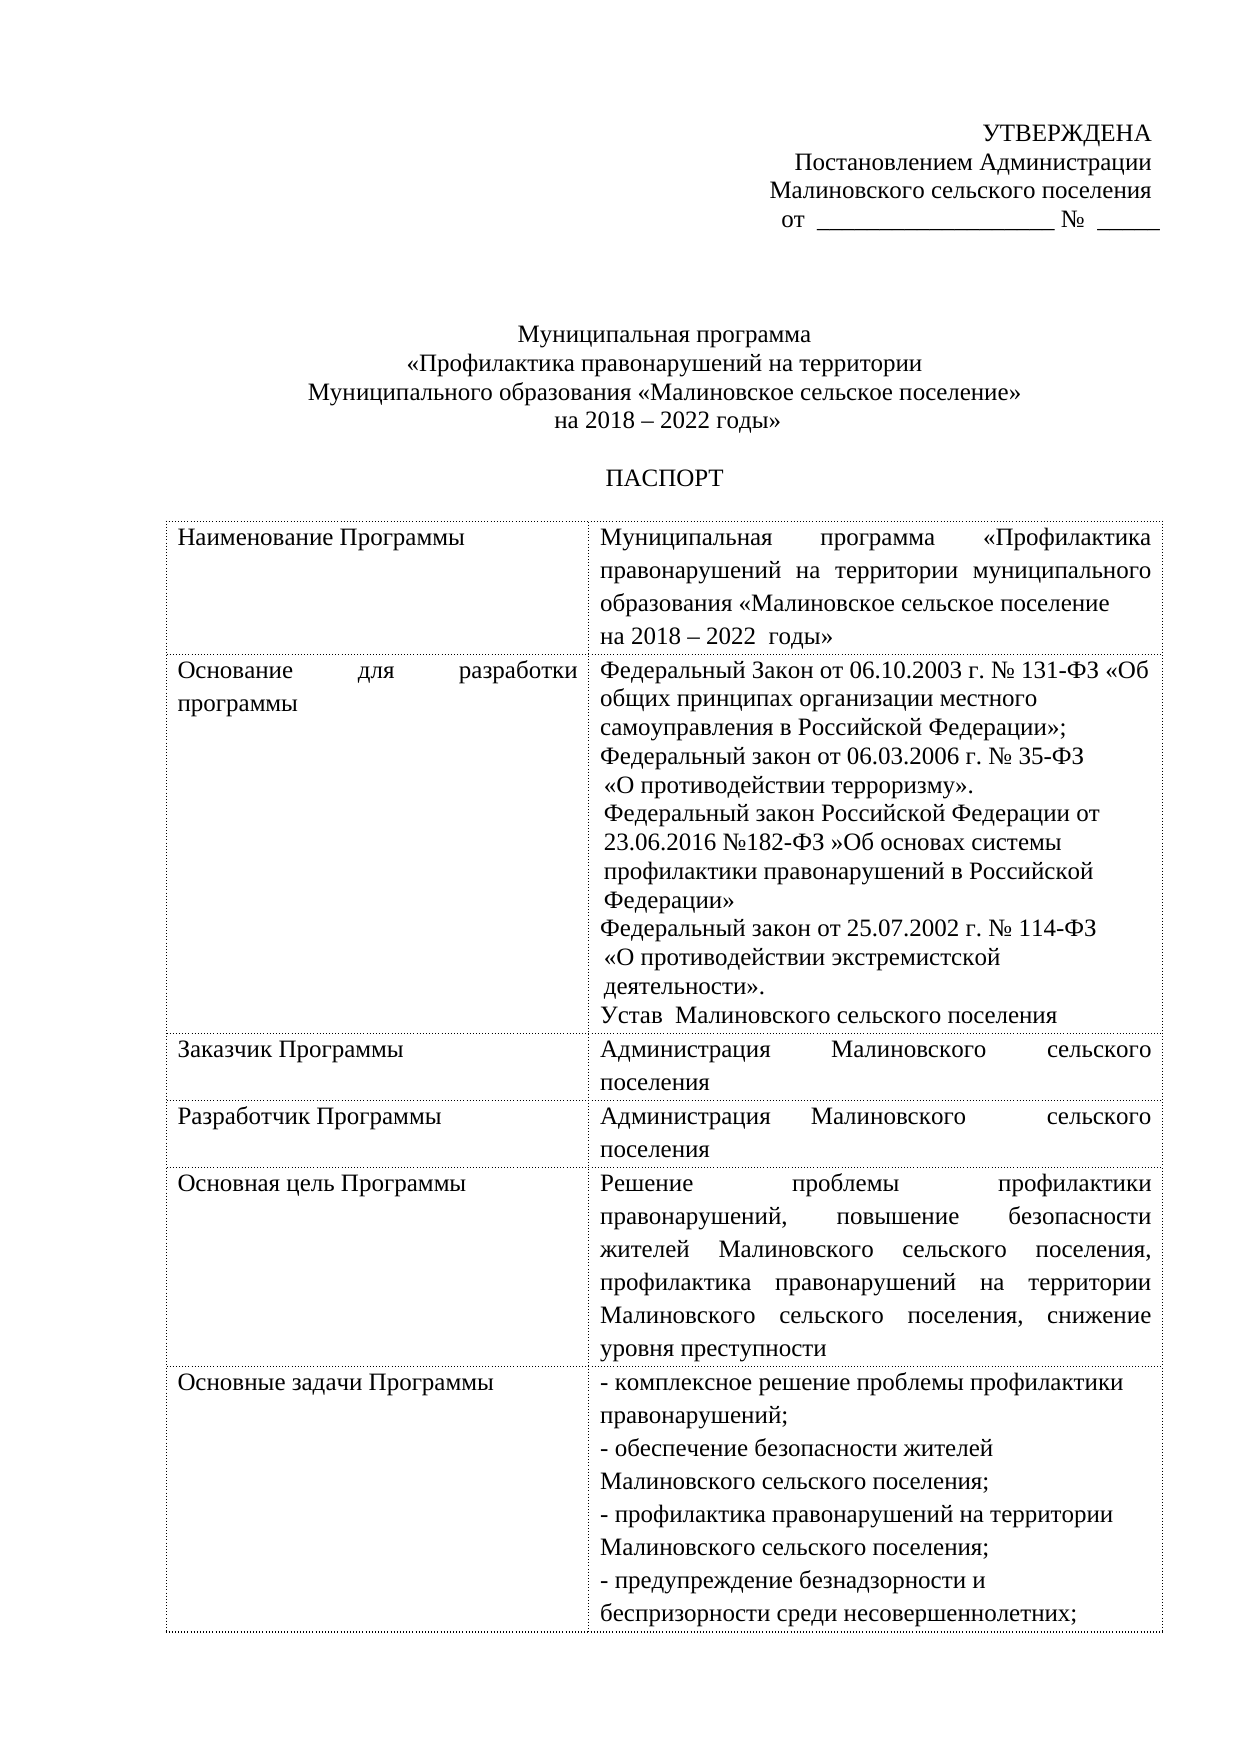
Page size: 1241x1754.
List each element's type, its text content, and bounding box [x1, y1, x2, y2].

table_header Наименование Программы [166, 521, 589, 654]
text на 2018 – 2022 годы» [177, 406, 1152, 434]
text «Профилактика правонарушений на территории [177, 348, 1152, 377]
table_cell Администрация Малиновского сельского поселения [589, 1033, 1163, 1100]
text Муниципальная программа [177, 319, 1152, 348]
table_header Муниципальная программа «Профилактика правонарушений на территории муниципального образования «Малиновское сельское поселение на 2018 – 2022 годы» [589, 521, 1163, 654]
text УТВЕРЖДЕНА [177, 118, 1152, 147]
text Малиновского сельского поселения [177, 176, 1152, 204]
text ПАСПОРТ [177, 463, 1152, 492]
text Муниципального образования «Малиновское сельское поселение» [177, 377, 1152, 406]
table_cell Решение проблемы профилактики правонарушений, повышение безопасности жителей Малиновского сельского поселения, профилактика правонарушений на территории Малиновского сельского поселения, снижение уровня преступности [589, 1167, 1163, 1366]
text от ___________________ № _____ [472, 204, 1152, 262]
table_cell Основание для разработки программы [166, 654, 589, 1033]
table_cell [166, 1366, 589, 1631]
table_cell Разработчик Программы [166, 1100, 589, 1167]
table_cell Основная цель Программы [166, 1167, 589, 1366]
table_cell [589, 1366, 1163, 1631]
table_cell Администрация Малиновского сельского поселения [589, 1100, 1163, 1167]
text Постановлением Администрации [177, 147, 1152, 176]
table_cell Заказчик Программы [166, 1033, 589, 1100]
table_cell Федеральный Закон от 06.10.2003 г. № 131-ФЗ «Об общих принципах организации местного самоуправления в Российской Федерации»; Федеральный закон от 06.03.2006 г. № 35-ФЗ «О противодействии терроризму». Федеральный закон Российской Федерации от 23.06.2016 №182-ФЗ »Об основах системы профилактики правонарушений в Российской Федерации» Федеральный закон от 25.07.2002 г. № 114-ФЗ «О противодействии экстремистской деятельности». Устав Малиновского сельского поселения [589, 654, 1163, 1033]
